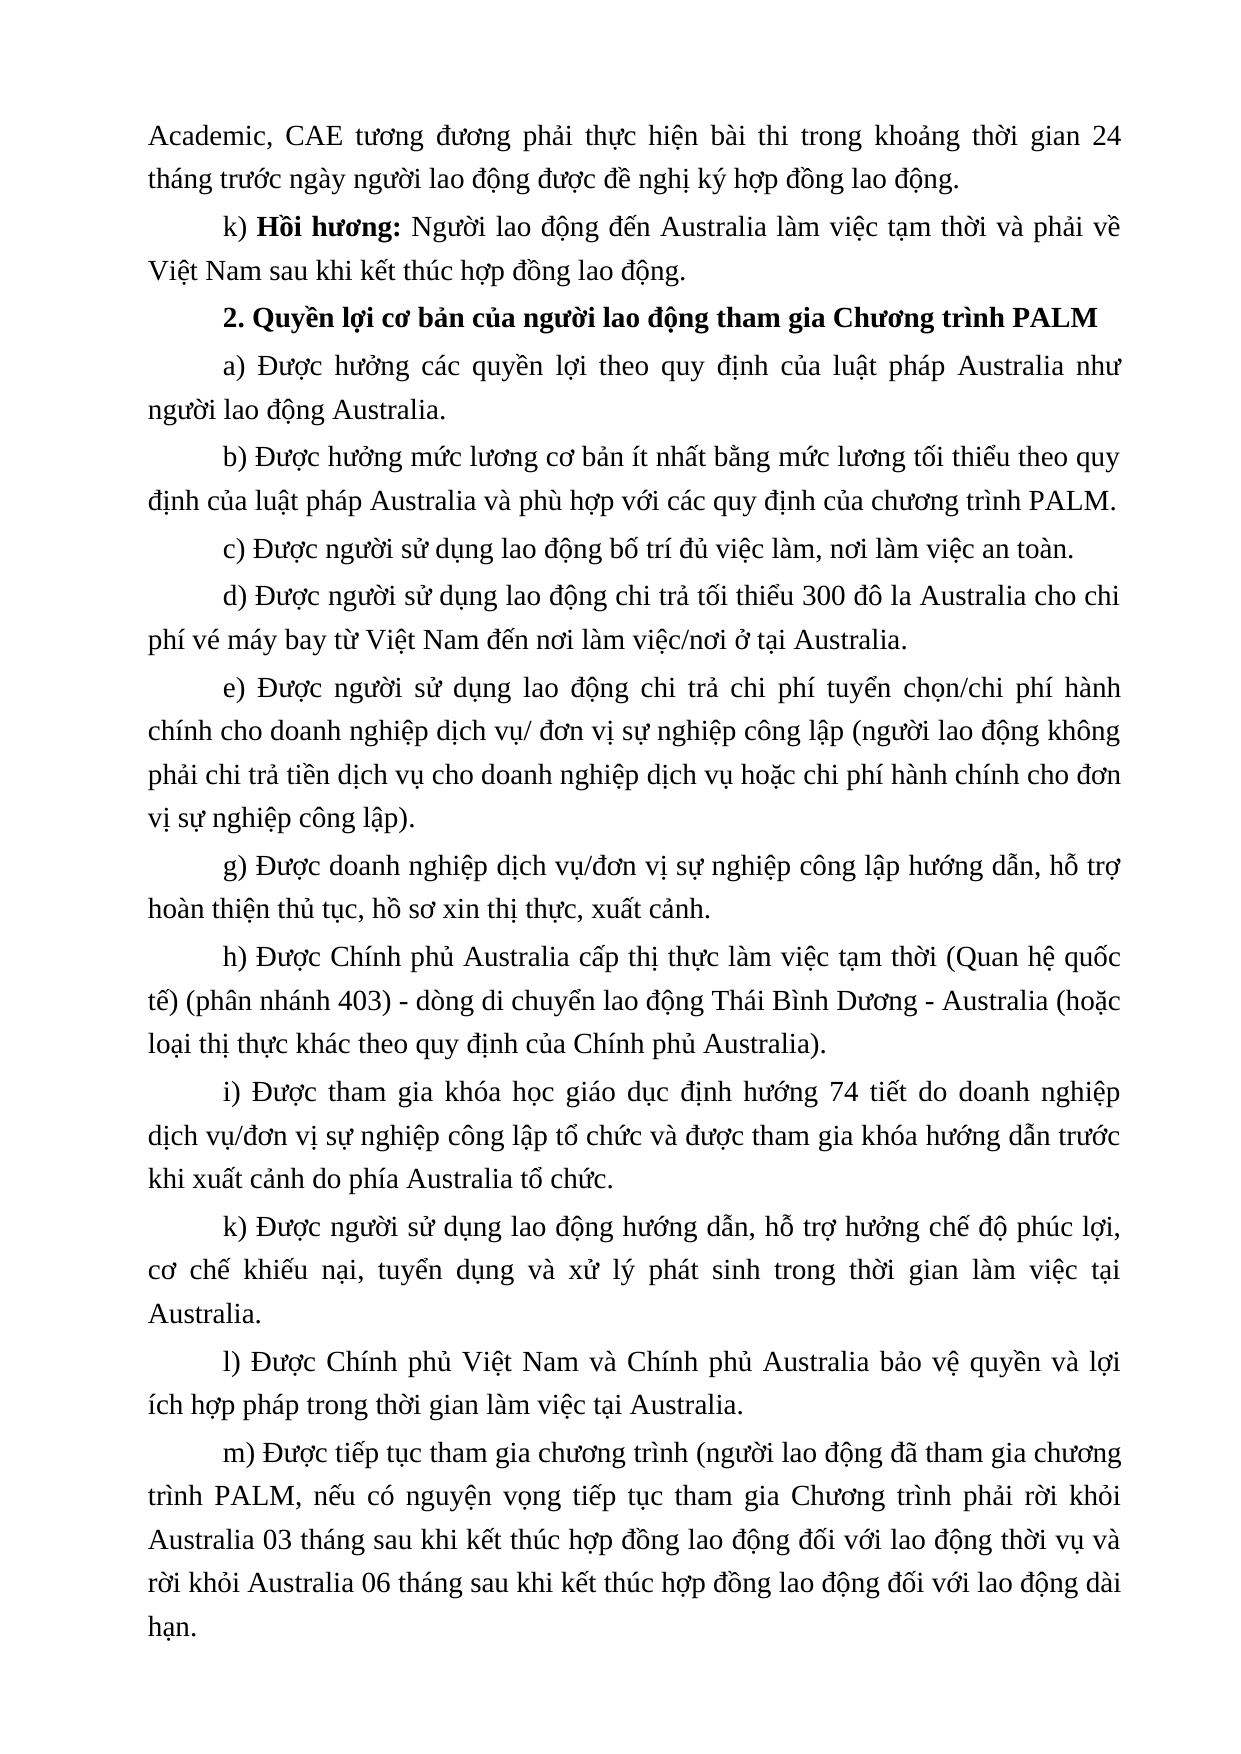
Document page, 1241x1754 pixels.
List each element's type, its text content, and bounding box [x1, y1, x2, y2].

text h) Được Chính phủ Australia cấp thị thực làm việc tạm thời (Quan hệ quốc tế) (phân nhánh 403) - dòng di chuyển lao động Thái Bình Dương - Australia (hoặc loại thị thực khác theo quy định của Chính phủ Australia). [148, 939, 1122, 1060]
text g) Được doanh nghiệp dịch vụ/đơn vị sự nghiệp công lập hướng dẫn, hỗ trợ hoàn thiện thủ tục, hồ sơ xin thị thực, xuất cảnh. [148, 848, 1122, 925]
text k) Hồi hương: Người lao động đến Australia làm việc tạm thời và phải về Việt Nam sau khi kết thúc hợp đồng lao động. [148, 209, 1122, 286]
text k) Được người sử dụng lao động hướng dẫn, hỗ trợ hưởng chế độ phúc lợi, cơ chế khiếu nại, tuyển dụng và xử lý phát sinh trong thời gian làm việc tại Australia. [148, 1209, 1122, 1329]
text i) Được tham gia khóa học giáo dục định hướng 74 tiết do doanh nghiệp dịch vụ/đơn vị sự nghiệp công lập tổ chức và được tham gia khóa hướng dẫn trước khi xuất cảnh do phía Australia tổ chức. [148, 1074, 1122, 1195]
text 2. Quyền lợi cơ bản của người lao động tham gia Chương trình PALM [148, 301, 1122, 334]
text l) Được Chính phủ Việt Nam và Chính phủ Australia bảo vệ quyền và lợi ích hợp pháp trong thời gian làm việc tại Australia. [148, 1344, 1122, 1421]
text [148, 118, 1122, 195]
text e) Được người sử dụng lao động chi trả chi phí tuyển chọn/chi phí hành chính cho doanh nghiệp dịch vụ/ đơn vị sự nghiệp công lập (người lao động không phải chi trả tiền dịch vụ cho doanh nghiệp dịch vụ hoặc chi phí hành chính cho đơn vị sự nghiệp công lập). [148, 670, 1122, 834]
text a) Được hưởng các quyền lợi theo quy định của luật pháp Australia như người lao động Australia. [148, 348, 1122, 425]
text c) Được người sử dụng lao động bố trí đủ việc làm, nơi làm việc an toàn. [148, 531, 1122, 564]
text d) Được người sử dụng lao động chi trả tối thiểu 300 đô la Australia cho chi phí vé máy bay từ Việt Nam đến nơi làm việc/nơi ở tại Australia. [148, 578, 1122, 656]
text b) Được hưởng mức lương cơ bản ít nhất bằng mức lương tối thiểu theo quy định của luật pháp Australia và phù hợp với các quy định của chương trình PALM. [148, 439, 1122, 517]
text m) Được tiếp tục tham gia chương trình (người lao động đã tham gia chương trình PALM, nếu có nguyện vọng tiếp tục tham gia Chương trình phải rời khỏi Australia 03 tháng sau khi kết thúc hợp đồng lao động đối với lao động thời vụ và rời khỏi Australia 06 tháng sau khi kết thúc hợp đồng lao động đối với lao động dài hạn. [148, 1435, 1122, 1643]
